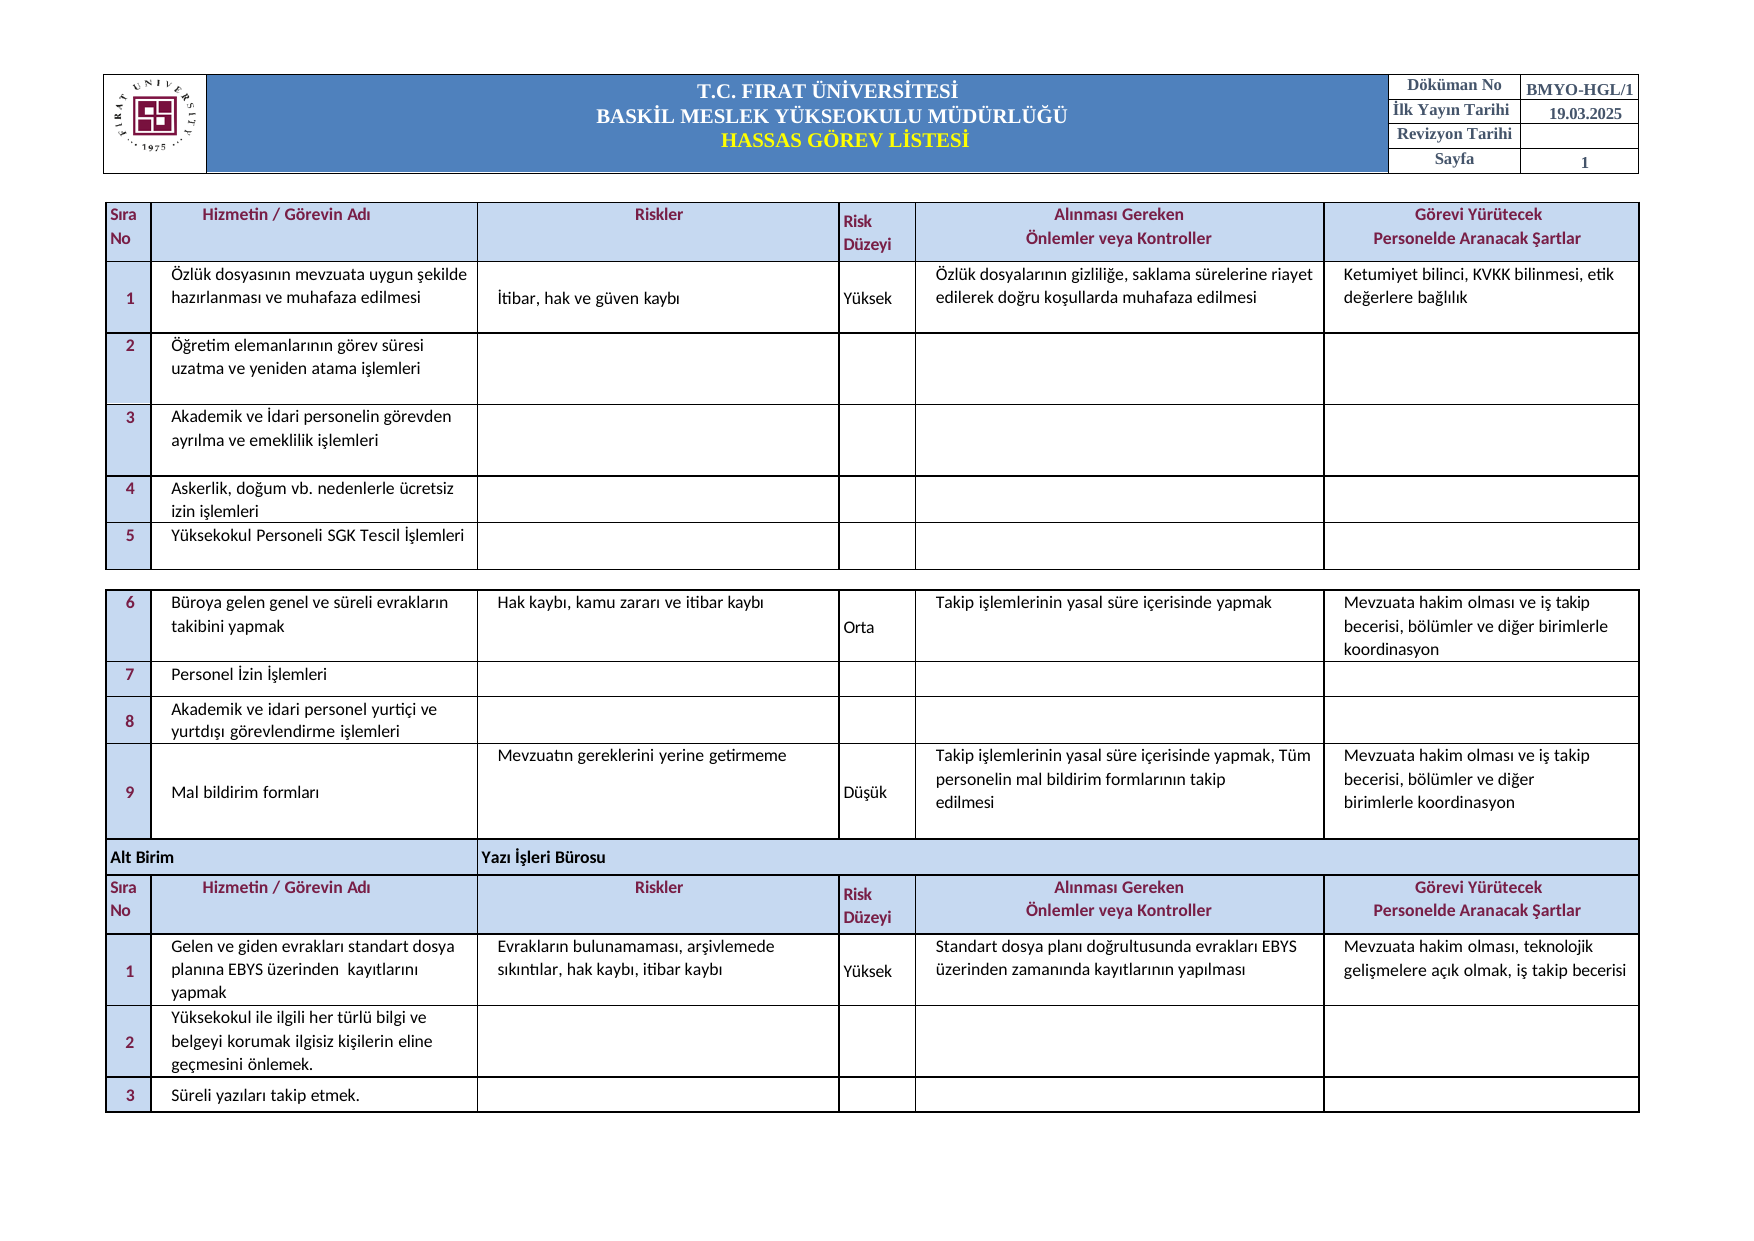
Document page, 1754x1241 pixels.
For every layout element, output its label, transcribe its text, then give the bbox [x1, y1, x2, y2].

table_cell Askerlik, doğum vb. nedenlerle ücretsiz izin işlemleri [152, 477, 477, 522]
table_cell Gelen ve giden evrakları standart dosya planına EBYS üzerinden kayıtlarını yapmak [152, 935, 477, 1005]
table_cell [478, 1006, 838, 1076]
table_cell [840, 697, 915, 743]
table_cell Görevi Yürütecek Personelde Aranacak Şartlar [1325, 876, 1638, 933]
table_cell Sıra No [107, 203, 150, 261]
table_cell Riskler [478, 203, 838, 261]
table_cell Süreli yazıları takip etmek. [152, 1078, 477, 1111]
table_cell Personel İzin İşlemleri [152, 662, 477, 696]
table_cell [916, 334, 1323, 403]
table_cell [916, 523, 1323, 569]
table_cell [1325, 1006, 1638, 1076]
table_cell [916, 477, 1323, 522]
table_cell Mevzuata hakim olması, teknolojik gelişmelere açık olmak, iş takip becerisi [1325, 935, 1638, 1005]
table_cell Mal bildirim formları [152, 744, 477, 838]
table_cell Takip işlemlerinin yasal süre içerisinde yapmak, Tüm personelin mal bildirim formlarının takip edilmesi [916, 744, 1323, 838]
table_cell Hizmetin / Görevin Adı [152, 876, 477, 933]
table_cell Yüksekokul ile ilgili her türlü bilgi ve belgeyi korumak ilgisiz kişilerin eline geçmesini önlemek. [152, 1006, 477, 1076]
table_cell 2 [107, 1006, 150, 1076]
table_cell Riskler [478, 876, 838, 933]
picture [112, 78, 197, 153]
table_cell [1325, 477, 1638, 522]
table_cell 1 [107, 935, 150, 1005]
table_cell Alınması Gereken Önlemler veya Kontroller [916, 203, 1323, 261]
table_cell [1325, 405, 1638, 475]
table_cell 2 [107, 334, 150, 403]
table_cell Yazı İşleri Bürosu [478, 840, 1638, 874]
table_cell 7 [107, 662, 150, 696]
table_cell [840, 662, 915, 696]
table_cell [840, 1078, 915, 1111]
table_cell Özlük dosyalarının gizliliğe, saklama sürelerine riayet edilerek doğru koşullarda muhafaza edilmesi [916, 262, 1323, 332]
table_header Orta [840, 591, 915, 661]
table_cell Mevzuata hakim olması ve iş takip becerisi, bölümler ve diğer birimlerle koordinasyon [1325, 744, 1638, 838]
table_cell 8 [107, 697, 150, 743]
table_cell Akademik ve İdari personelin görevden ayrılma ve emeklilik işlemleri [152, 405, 477, 475]
table_cell [916, 662, 1323, 696]
table_cell Akademik ve idari personel yurtiçi ve yurtdışı görevlendirme işlemleri [152, 697, 477, 743]
table_cell Yüksekokul Personeli SGK Tescil İşlemleri [152, 523, 477, 569]
table_cell [840, 477, 915, 522]
table_cell [478, 523, 838, 569]
table_cell [840, 1006, 915, 1076]
table_cell Görevi Yürütecek Personelde Aranacak Şartlar [1325, 203, 1638, 261]
table_cell [1325, 697, 1638, 743]
table_header Hak kaybı, kamu zararı ve itibar kaybı [478, 591, 838, 661]
table_cell [840, 334, 915, 403]
table_cell [1325, 334, 1638, 403]
table_cell [916, 1006, 1323, 1076]
table_cell Yüksek [840, 262, 915, 332]
table_cell [478, 662, 838, 696]
table_cell 4 [107, 477, 150, 522]
table_cell İtibar, hak ve güven kaybı [478, 262, 838, 332]
table_cell [1325, 662, 1638, 696]
table_cell Düşük [840, 744, 915, 838]
table_cell Özlük dosyasının mevzuata uygun şekilde hazırlanması ve muhafaza edilmesi [152, 262, 477, 332]
table_cell Öğretim elemanlarının görev süresi uzatma ve yeniden atama işlemleri [152, 334, 477, 403]
table_cell 5 [107, 523, 150, 569]
table_cell Yüksek [840, 935, 915, 1005]
table_cell [478, 405, 838, 475]
table_cell Alt Birim [107, 840, 477, 874]
table_header Büroya gelen genel ve süreli evrakların takibini yapmak [152, 591, 477, 661]
table_cell [1325, 1078, 1638, 1111]
table_cell 9 [107, 744, 150, 838]
table_cell Hizmetin / Görevin Adı [152, 203, 477, 261]
table_cell 3 [107, 1078, 150, 1111]
table_header Takip işlemlerinin yasal süre içerisinde yapmak [916, 591, 1323, 661]
table_cell Sıra No [107, 876, 150, 933]
table_cell [478, 1078, 838, 1111]
table_cell [478, 477, 838, 522]
table_header 6 [107, 591, 150, 661]
table_cell Mevzuatın gereklerini yerine getirmeme [478, 744, 838, 838]
table_cell [840, 523, 915, 569]
table_cell 1 [107, 262, 150, 332]
table_header Mevzuata hakim olması ve iş takip becerisi, bölümler ve diğer birimlerle koordinasyon [1325, 591, 1638, 661]
table_cell [478, 334, 838, 403]
table_cell [916, 1078, 1323, 1111]
table_cell [478, 697, 838, 743]
table_cell 3 [107, 405, 150, 475]
table_cell [1325, 523, 1638, 569]
table_cell [916, 697, 1323, 743]
table_cell Alınması Gereken Önlemler veya Kontroller [916, 876, 1323, 933]
table_cell Ketumiyet bilinci, KVKK bilinmesi, etik değerlere bağlılık [1325, 262, 1638, 332]
table_cell Risk Düzeyi [840, 203, 915, 261]
table_cell [840, 405, 915, 475]
table_cell Standart dosya planı doğrultusunda evrakları EBYS üzerinden zamanında kayıtlarının yapılması [916, 935, 1323, 1005]
table_cell [916, 405, 1323, 475]
table_cell Evrakların bulunamaması, arşivlemede sıkıntılar, hak kaybı, itibar kaybı [478, 935, 838, 1005]
table_cell Risk Düzeyi [840, 876, 915, 933]
